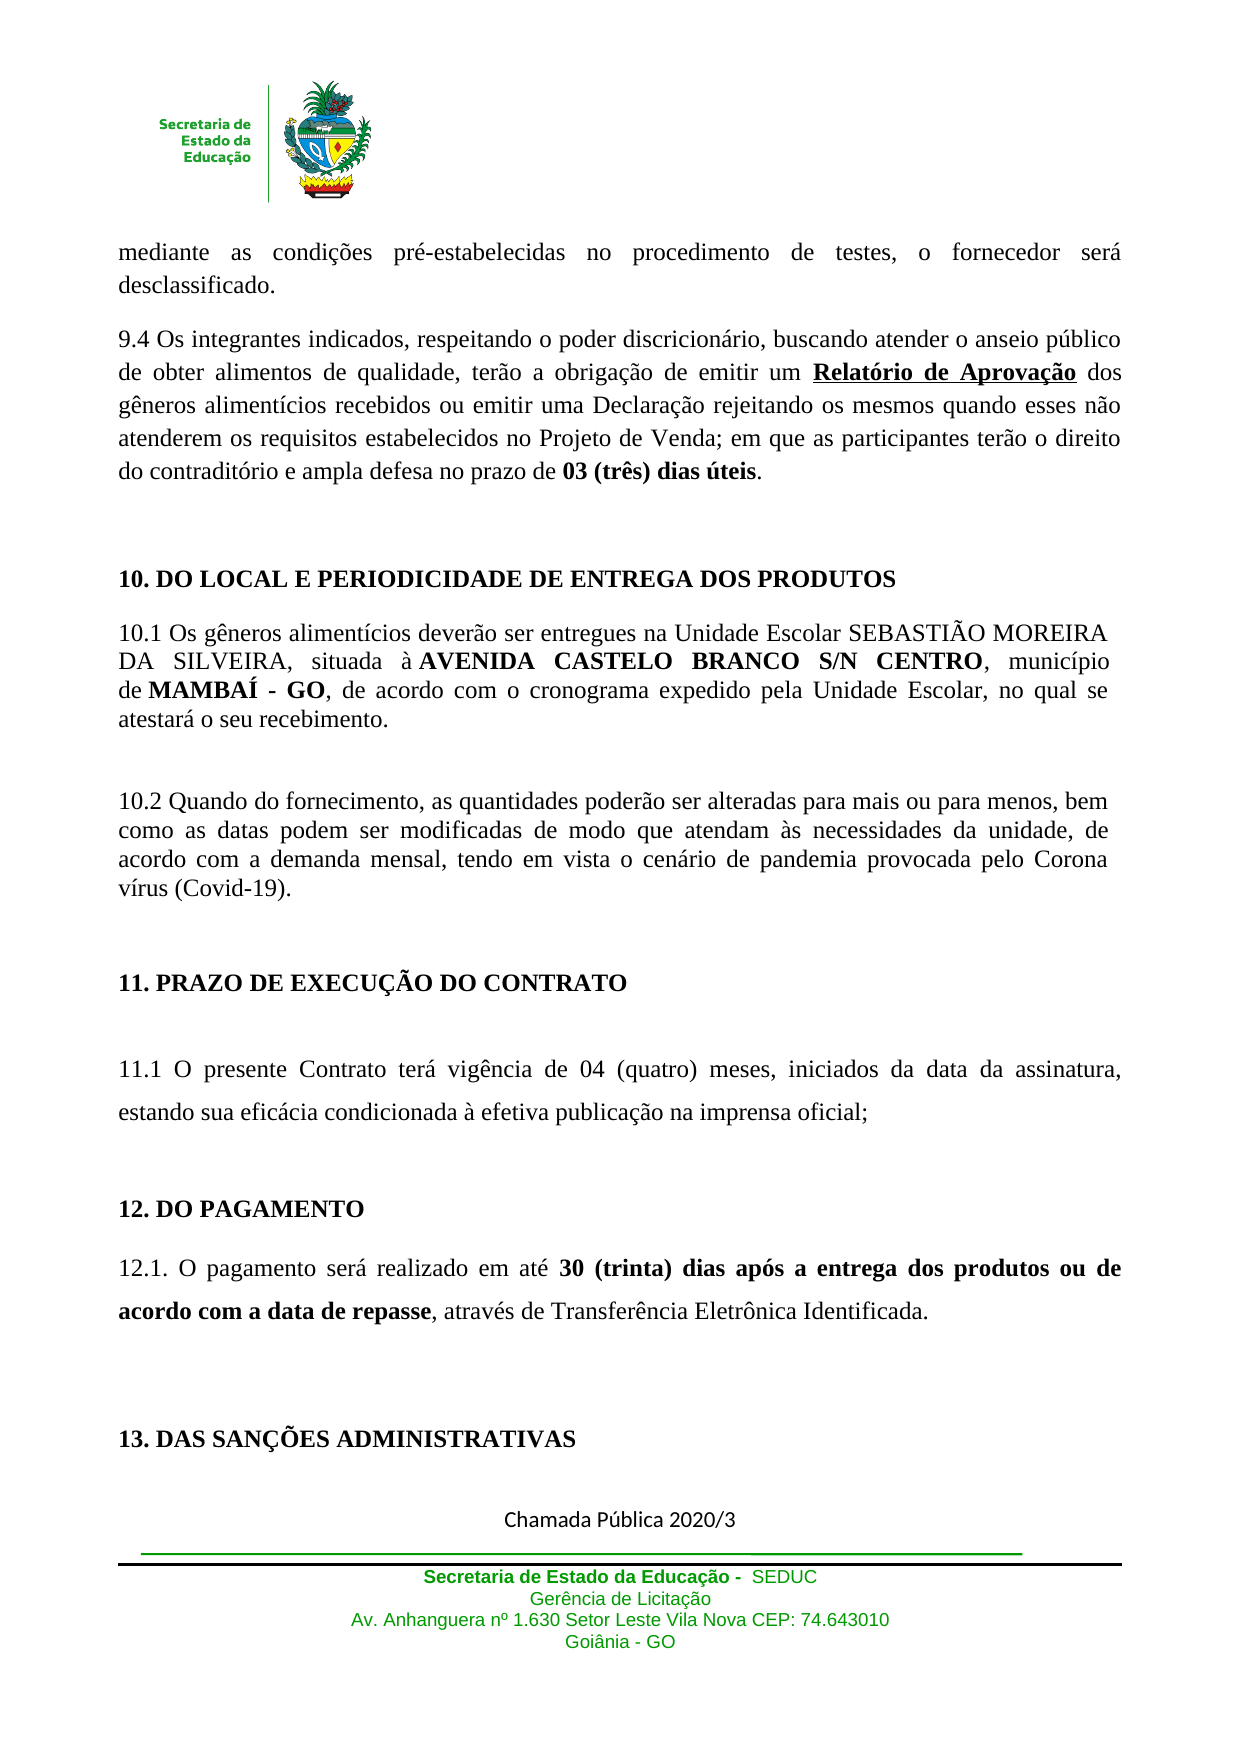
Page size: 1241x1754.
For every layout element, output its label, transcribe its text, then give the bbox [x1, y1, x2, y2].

text 13. DAS SANÇÕES ADMINISTRATIVAS [118, 1424, 1122, 1453]
text 10.2 Quando do fornecimento, as quantidades poderão ser alteradas para mais ou para menos, bem como as datas podem ser modificadas de modo que atendam às necessidades da unidade, de acordo com a demanda mensal, tendo em vista o cenário de pandemia provocada pelo Corona vírus (Covid-19). [118, 786, 1110, 901]
text 11. PRAZO DE EXECUÇÃO DO CONTRATO [118, 968, 1122, 997]
text 12.1. O pagamento será realizado em até 30 (trinta) dias após a entrega dos produtos ou de acordo com a data de repasse, através de Transferência Eletrônica Identificada. [118, 1253, 1122, 1325]
text 9.4 Os integrantes indicados, respeitando o poder discricionário, buscando atender o anseio público de obter alimentos de qualidade, terão a obrigação de emitir um Relatório de Aprovação dos gêneros alimentícios recebidos ou emitir uma Declaração rejeitando os mesmos quando esses não atenderem os requisitos estabelecidos no Projeto de Venda; em que as participantes terão o direito do contraditório e ampla defesa no prazo de 03 (três) dias úteis. [118, 324, 1122, 485]
text 10. DO LOCAL E PERIODICIDADE DE ENTREGA DOS PRODUTOS [118, 564, 1118, 593]
text 11.1 O presente Contrato terá vigência de 04 (quatro) meses, iniciados da data da assinatura, estando sua eficácia condicionada à efetiva publicação na imprensa oficial; [118, 1054, 1122, 1126]
picture [118, 73, 412, 210]
text 12. DO PAGAMENTO [118, 1194, 1122, 1223]
text 10.1 Os gêneros alimentícios deverão ser entregues na Unidade Escolar SEBASTIÃO MOREIRA DA SILVEIRA, situada à AVENIDA CASTELO BRANCO S/N CENTRO, município de MAMBAÍ - GO, de acordo com o cronograma expedido pela Unidade Escolar, no qual se atestará o seu recebimento. [118, 618, 1110, 733]
